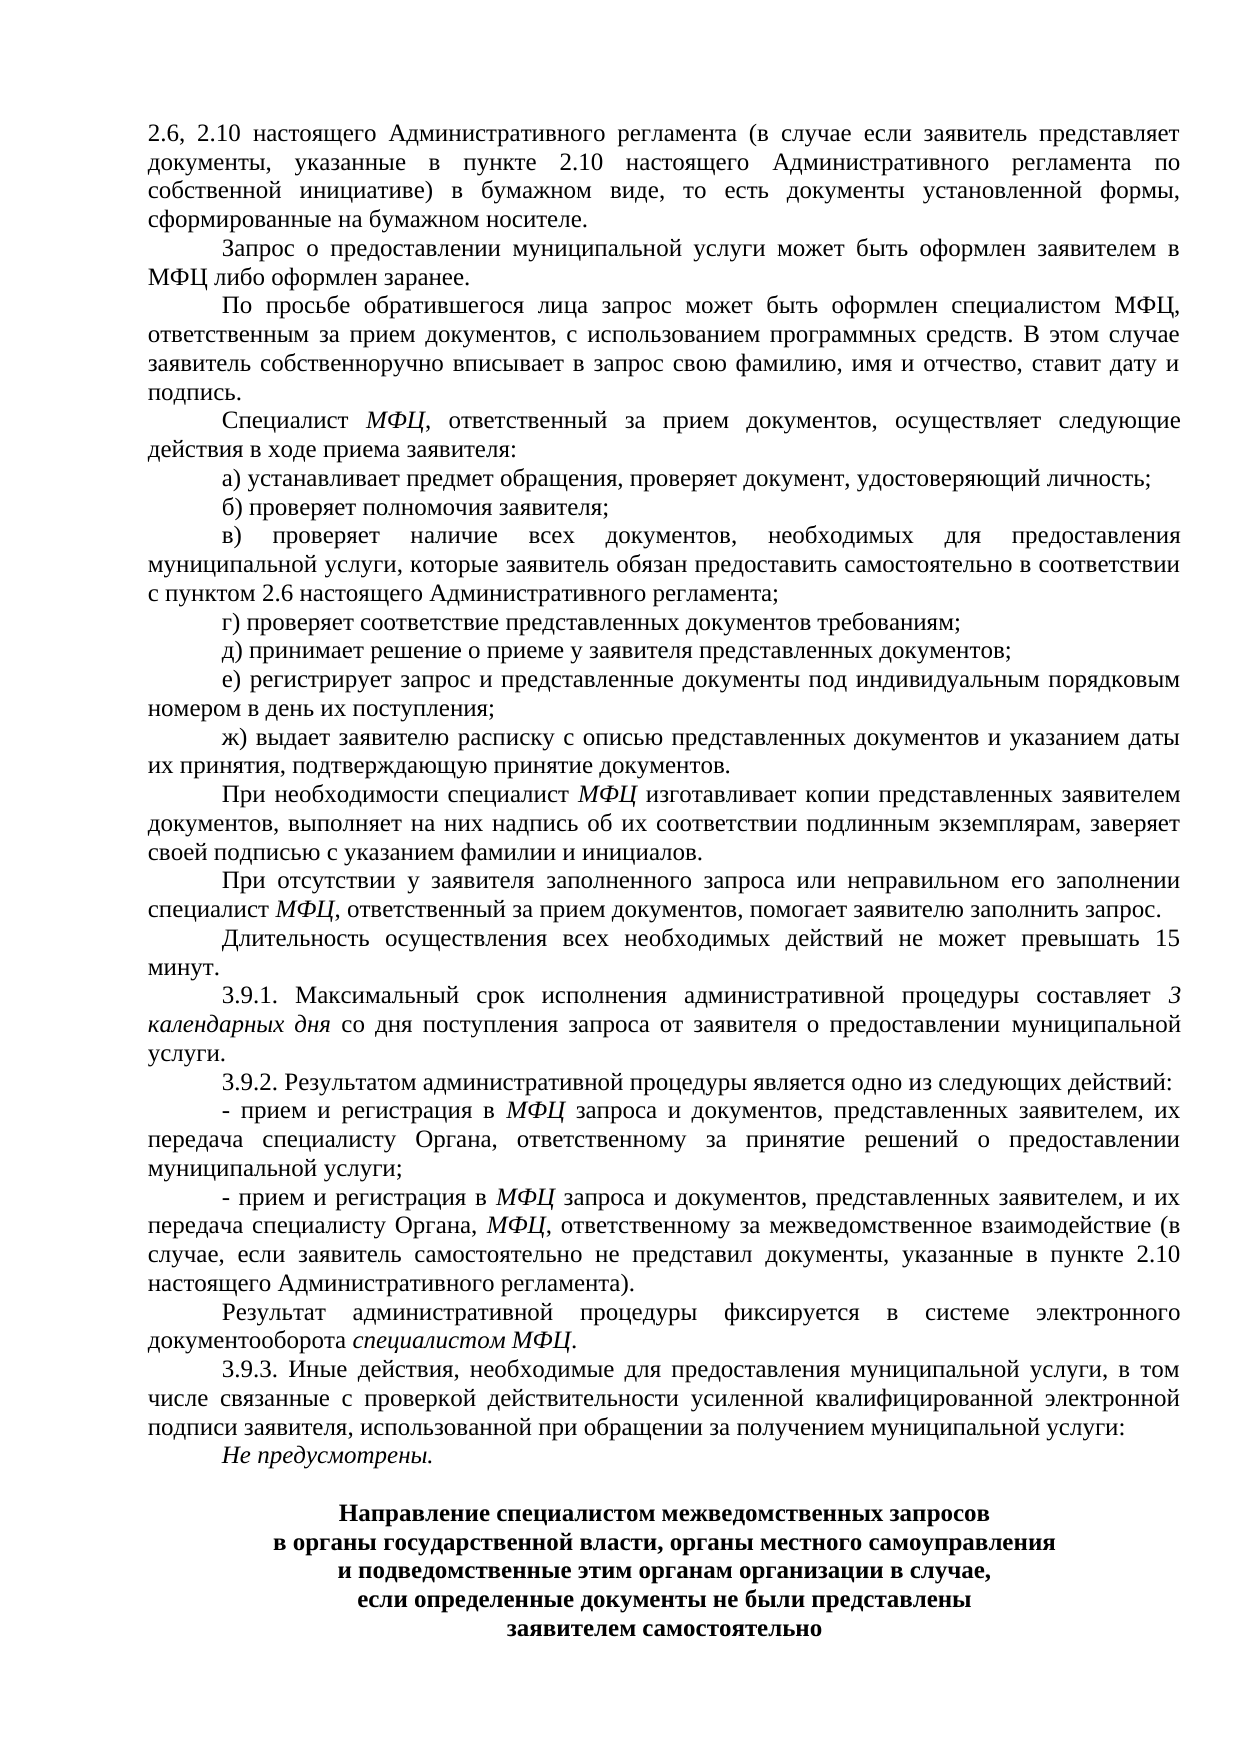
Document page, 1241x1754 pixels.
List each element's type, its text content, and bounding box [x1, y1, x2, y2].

text Специалист МФЦ, ответственный за прием документов, осуществляет следующие действия в ходе приема заявителя: [148, 406, 1181, 463]
text ж) выдает заявителю расписку с описью представленных документов и указанием даты их принятия, подтверждающую принятие документов. [148, 722, 1181, 779]
text Не предусмотрены. [148, 1441, 1181, 1469]
text Длительность осуществления всех необходимых действий не может превышать 15 минут. [148, 923, 1181, 981]
text и подведомственные этим органам организации в случае, [148, 1556, 1181, 1584]
text г) проверяет соответствие представленных документов требованиям; [148, 607, 1181, 636]
text б) проверяет полномочия заявителя; [148, 492, 1181, 521]
text в органы государственной власти, органы местного самоуправления [148, 1527, 1181, 1556]
text е) регистрирует запрос и представленные документы под индивидуальным порядковым номером в день их поступления; [148, 664, 1181, 722]
text 3.9.2. Результатом административной процедуры является одно из следующих действий: [148, 1067, 1181, 1096]
text 3.9.1. Максимальный срок исполнения административной процедуры составляет 3 календарных дня со дня поступления запроса от заявителя о предоставлении муниципальной услуги. [148, 981, 1181, 1067]
text заявителем самостоятельно [148, 1613, 1181, 1642]
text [148, 118, 1181, 233]
text а) устанавливает предмет обращения, проверяет документ, удостоверяющий личность; [148, 463, 1181, 492]
text в) проверяет наличие всех документов, необходимых для предоставления муниципальной услуги, которые заявитель обязан предоставить самостоятельно в соответствии с пунктом 2.6 настоящего Административного регламента; [148, 521, 1181, 607]
text При необходимости специалист МФЦ изготавливает копии представленных заявителем документов, выполняет на них надпись об их соответствии подлинным экземплярам, заверяет своей подписью с указанием фамилии и инициалов. [148, 779, 1181, 866]
text - прием и регистрация в МФЦ запроса и документов, представленных заявителем, и их передача специалисту Органа, МФЦ, ответственному за межведомственное взаимодействие (в случае, если заявитель самостоятельно не представил документы, указанные в пункте 2.10 настоящего Административного регламента). [148, 1182, 1181, 1297]
text 3.9.3. Иные действия, необходимые для предоставления муниципальной услуги, в том числе связанные с проверкой действительности усиленной квалифицированной электронной подписи заявителя, использованной при обращении за получением муниципальной услуги: [148, 1354, 1181, 1441]
text По просьбе обратившегося лица запрос может быть оформлен специалистом МФЦ, ответственным за прием документов, с использованием программных средств. В этом случае заявитель собственноручно вписывает в запрос свою фамилию, имя и отчество, ставит дату и подпись. [148, 291, 1181, 406]
text - прием и регистрация в МФЦ запроса и документов, представленных заявителем, их передача специалисту Органа, ответственному за принятие решений о предоставлении муниципальной услуги; [148, 1096, 1181, 1182]
text д) принимает решение о приеме у заявителя представленных документов; [148, 636, 1181, 664]
text Направление специалистом межведомственных запросов [148, 1498, 1181, 1527]
text Результат административной процедуры фиксируется в системе электронного документооборота специалистом МФЦ. [148, 1297, 1181, 1354]
text Запрос о предоставлении муниципальной услуги может быть оформлен заявителем в МФЦ либо оформлен заранее. [148, 233, 1181, 291]
text При отсутствии у заявителя заполненного запроса или неправильном его заполнении специалист МФЦ, ответственный за прием документов, помогает заявителю заполнить запрос. [148, 866, 1181, 923]
text если определенные документы не были представлены [148, 1584, 1181, 1613]
